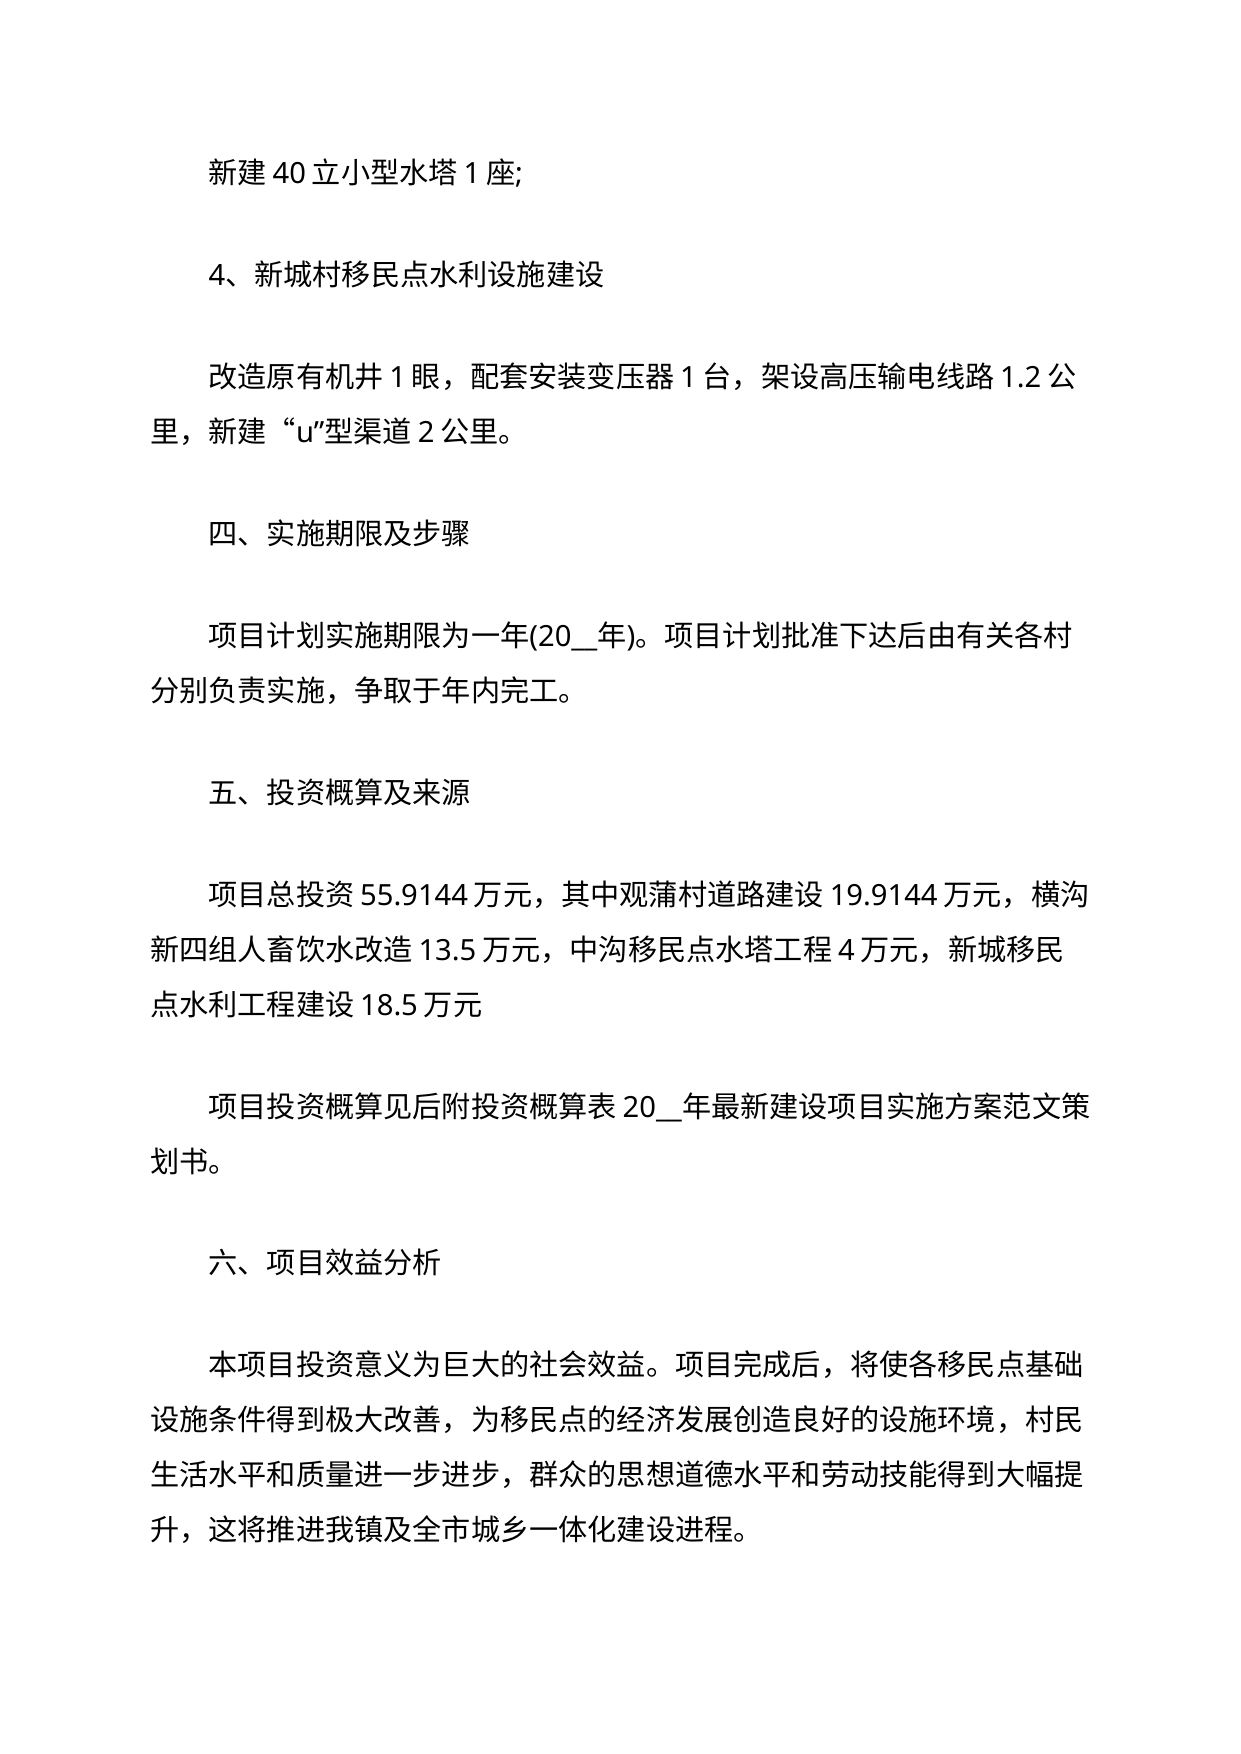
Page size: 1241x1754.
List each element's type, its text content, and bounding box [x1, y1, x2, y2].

text 项目总投资55.9144万元，其中观蒲村道路建设19.9144万元，横沟新四组人畜饮水改造13.5万元，中沟移民点水塔工程4万元，新城移民点水利工程建设18.5万元 [150, 871, 1090, 1024]
text 项目计划实施期限为一年(20__年)。项目计划批准下达后由有关各村分别负责实施，争取于年内完工。 [150, 613, 1090, 710]
text 本项目投资意义为巨大的社会效益。项目完成后，将使各移民点基础设施条件得到极大改善，为移民点的经济发展创造良好的设施环境，村民生活水平和质量进一步进步，群众的思想道德水平和劳动技能得到大幅提升，这将推进我镇及全市城乡一体化建设进程。 [150, 1342, 1090, 1549]
text 四、实施期限及步骤 [150, 511, 1090, 553]
text 4、新城村移民点水利设施建设 [150, 252, 1090, 294]
text 项目投资概算见后附投资概算表20__年最新建设项目实施方案范文策划书。 [150, 1083, 1090, 1181]
text 新建40立小型水塔1座; [150, 150, 1090, 192]
text 六、项目效益分析 [150, 1240, 1090, 1282]
text 五、投资概算及来源 [150, 769, 1090, 812]
text 改造原有机井1眼，配套安装变压器1台，架设高压输电线路1.2公里，新建“u”型渠道2公里。 [150, 354, 1090, 451]
